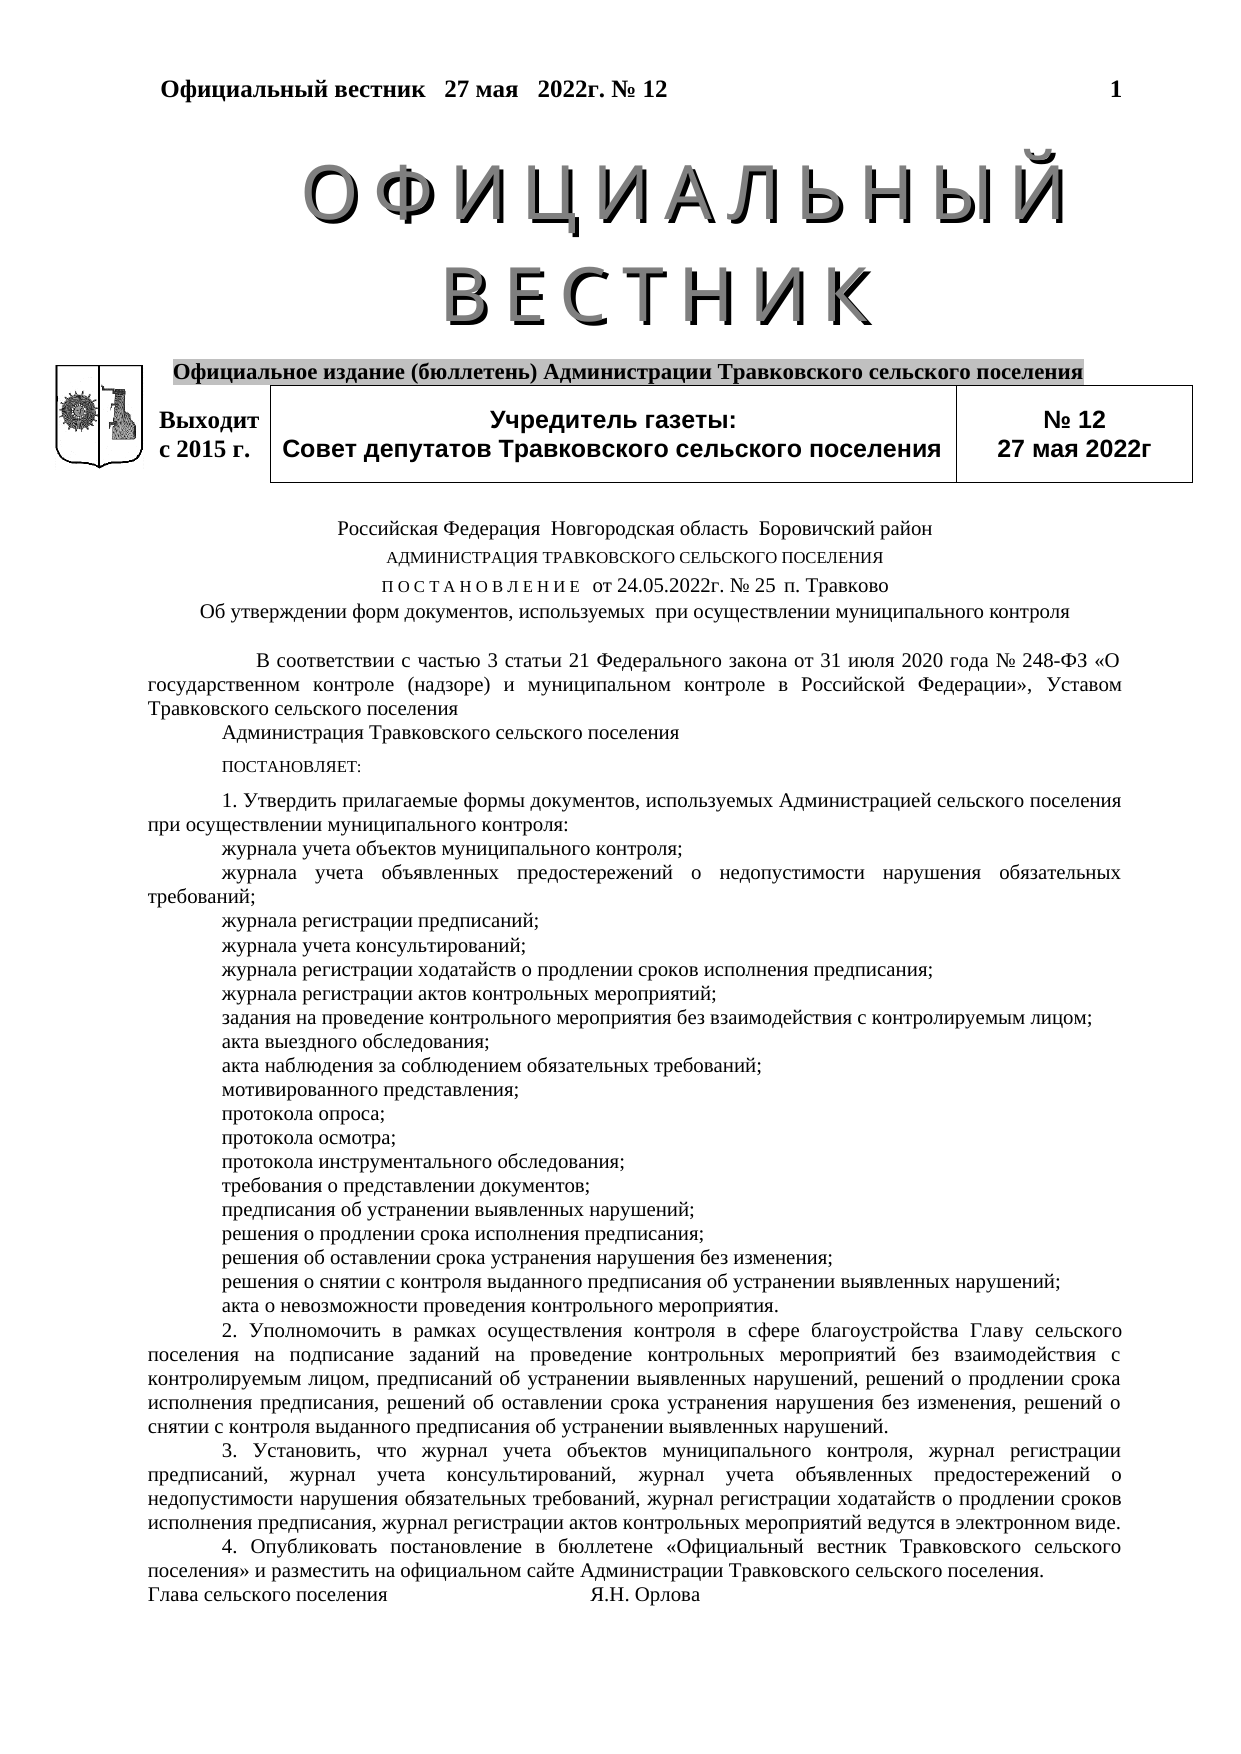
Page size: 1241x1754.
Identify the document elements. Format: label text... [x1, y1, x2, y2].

text журнала учета консультирований; [148, 932, 1122, 957]
table_header Учредитель газеты: Совет депутатов Травковского сельского поселения [271, 386, 956, 482]
text 2. Уполномочить в рамках осуществления контроля в сфере благоустройства Главу сельского поселения на подписание заданий на проведение контрольных мероприятий без взаимодействия с контролируемым лицом, предписаний об устранении выявленных нарушений, решений о продлении срока исполнения предписания, решений об оставлении срока устранения нарушения без изменения, решений о снятии с контроля выданного предписания об устранении выявленных нарушений. [148, 1317, 1122, 1438]
text Об утверждении форм документов, используемых при осуществлении муниципального контроля [148, 599, 1122, 623]
text 3. Установить, что журнал учета объектов муниципального контроля, журнал регистрации предписаний, журнал учета консультирований, журнал учета объявленных предостережений о недопустимости нарушения обязательных требований, журнал регистрации ходатайств о продлении сроков исполнения предписания, журнал регистрации актов контрольных мероприятий ведутся в электронном виде. [148, 1438, 1122, 1534]
text решения об оставлении срока устранения нарушения без изменения; [148, 1245, 1122, 1269]
text журнала регистрации актов контрольных мероприятий; [148, 981, 1122, 1005]
text требования о представлении документов; [148, 1173, 1122, 1197]
text мотивированного представления; [148, 1077, 1122, 1101]
text акта наблюдения за соблюдением обязательных требований; [148, 1053, 1122, 1077]
text акта о невозможности проведения контрольного мероприятия. [148, 1293, 1122, 1317]
text акта выездного обследования; [148, 1029, 1122, 1053]
text решения о снятии с контроля выданного предписания об устранении выявленных нарушений; [148, 1269, 1122, 1293]
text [148, 1582, 1122, 1606]
text Официальное издание (бюллетень) Администрации Травковского сельского поселения [148, 358, 1122, 385]
table_header Выходит с . [148, 385, 270, 482]
text предписания об устранении выявленных нарушений; [148, 1197, 1122, 1221]
text журнала учета объектов муниципального контроля; [148, 836, 1122, 860]
text 1. Утвердить прилагаемые формы документов, используемых Администрацией сельского поселения при осуществлении муниципального контроля: [148, 788, 1122, 836]
text АДМИНИСТРАЦИЯ ТРАВКОВСКОГО СЕЛЬСКОГО ПОСЕЛЕНИЯ [148, 540, 1122, 569]
text П О С Т А Н О В Л Е Н И Е от 24.05.2022г. № 25 п. Травково [148, 569, 1122, 599]
table_header № 12 27 мая 2022г [957, 386, 1192, 482]
text Российская Федерация Новгородская область Боровичский район [148, 516, 1122, 540]
text 4. Опубликовать постановление в бюллетене «Официальный вестник Травковского сельского поселения» и разместить на официальном сайте Администрации Травковского сельского поселения. [148, 1534, 1122, 1582]
text журнала учета объявленных предостережений о недопустимости нарушения обязательных требований; [148, 860, 1122, 908]
text протокола опроса; [148, 1101, 1122, 1125]
text Администрация Травковского сельского поселения [148, 720, 1122, 744]
text протокола осмотра; [148, 1125, 1122, 1149]
text постановляет: [148, 756, 1122, 776]
text протокола инструментального обследования; [148, 1149, 1122, 1173]
text решения о продлении срока исполнения предписания; [148, 1221, 1122, 1245]
text журнала регистрации ходатайств о продлении сроков исполнения предписания; [148, 957, 1122, 981]
text В соответствии с частью 3 статьи 21 Федерального закона от 31 июля 2020 года № 248-ФЗ «О государственном контроле (надзоре) и муниципальном контроле в Российской Федерации», Уставом Травковского сельского поселения [148, 648, 1122, 720]
text журнала регистрации предписаний; [148, 908, 1122, 932]
text задания на проведение контрольного мероприятия без взаимодействия с контролируемым лицом; [148, 1005, 1122, 1029]
